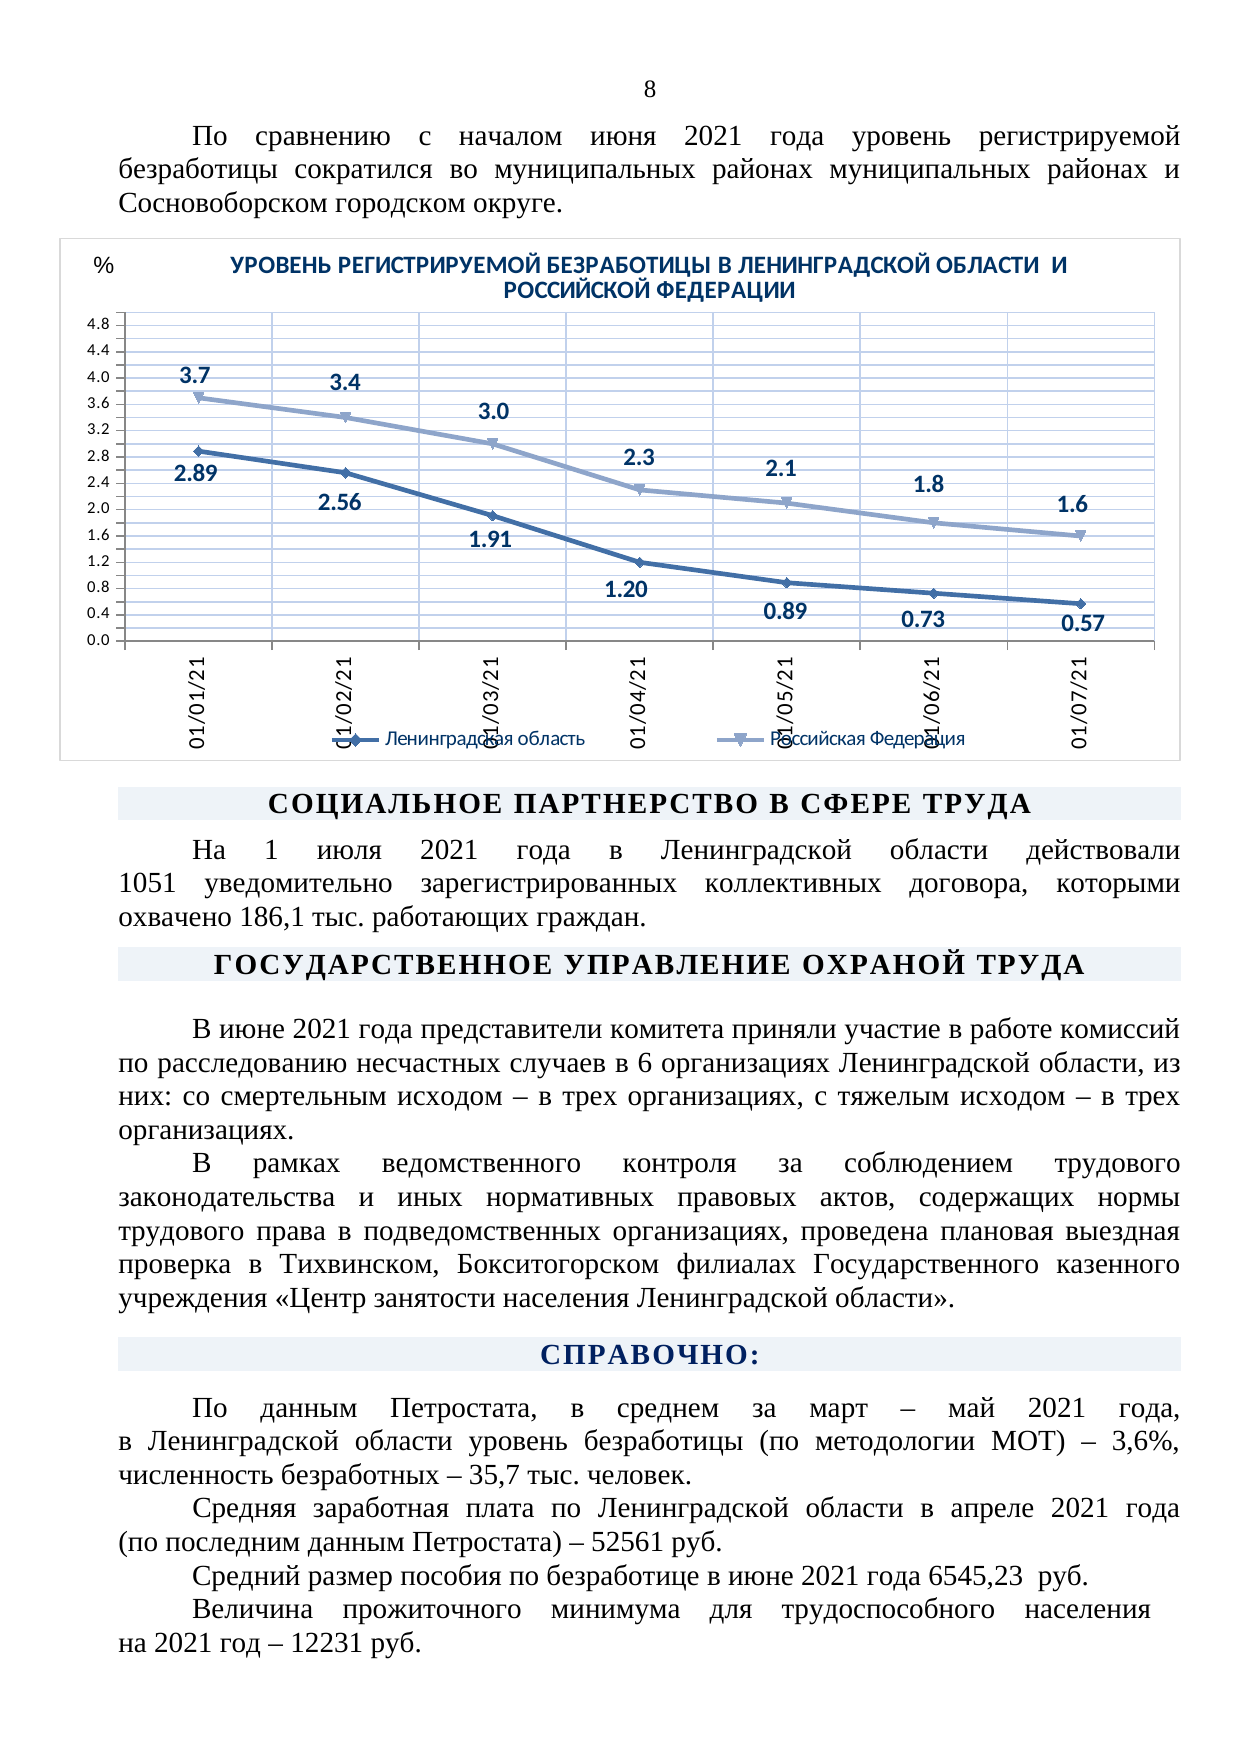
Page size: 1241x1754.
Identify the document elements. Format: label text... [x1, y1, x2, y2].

text В июне 2021 года представители комитета приняли участие в работе комиссий по расследованию несчастных случаев в 6 организациях Ленинградской области, из них: со смертельным исходом – в трех организациях, с тяжелым исходом – в трех организациях. [118, 1011, 1181, 1146]
text Социальное партнерство в сфере труда [118, 787, 1181, 820]
text На 1 июля 2021 года в Ленинградской области действовали 1051 уведомительно зарегистрированных коллективных договора, которыми охвачено 186,1 тыс. работающих граждан. [118, 832, 1181, 933]
text В рамках ведомственного контроля за соблюдением трудового законодательства и иных нормативных правовых актов, содержащих нормы трудового права в подведомственных организациях, проведена плановая выездная проверка в Тихвинском, Бокситогорском филиалах Государственного казенного учреждения «Центр занятости населения Ленинградской области». [118, 1146, 1181, 1313]
text Величина прожиточного минимума для трудоспособного населения на 2021 год – 12231 руб. [118, 1591, 1181, 1658]
text По сравнению с началом июня 2021 года уровень регистрируемой безработицы сократился во муниципальных районах муниципальных районах и Сосновоборском городском округе. [118, 118, 1181, 219]
text Средний размер пособия по безработице в июне 2021 года 6545,23 руб. [118, 1558, 1181, 1591]
text По данным Петростата, в среднем за март – май 2021 года, в Ленинградской области уровень безработицы (по методологии МОТ) – 3,6%, численность безработных – 35,7 тыс. человек. [118, 1390, 1181, 1491]
text Государственное управление охраной труда [118, 947, 1181, 981]
text Справочно: [118, 1337, 1181, 1371]
text Средняя заработная плата по Ленинградской области в апреле 2021 года (по последним данным Петростата) – 52561 руб. [118, 1491, 1181, 1558]
